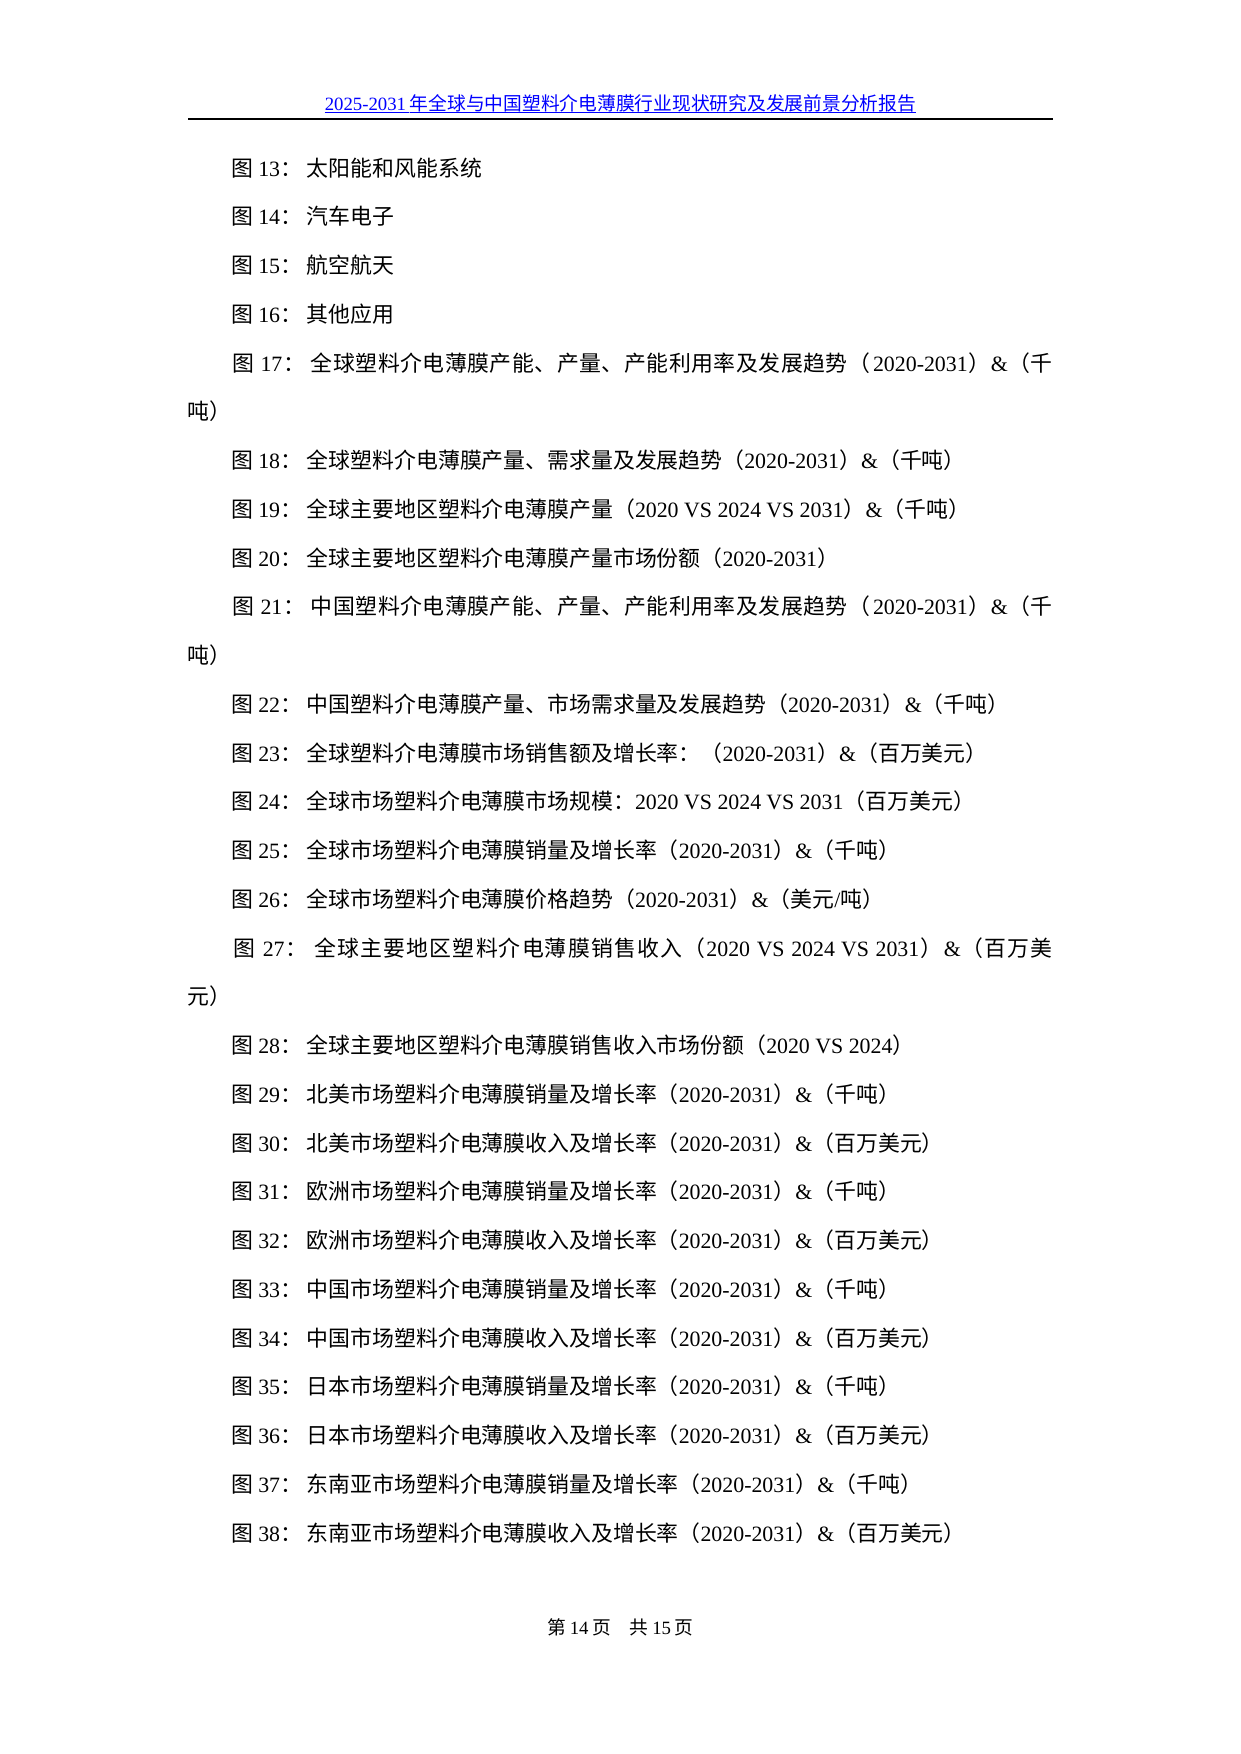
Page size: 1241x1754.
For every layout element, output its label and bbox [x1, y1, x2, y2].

text [187, 150, 1053, 1548]
